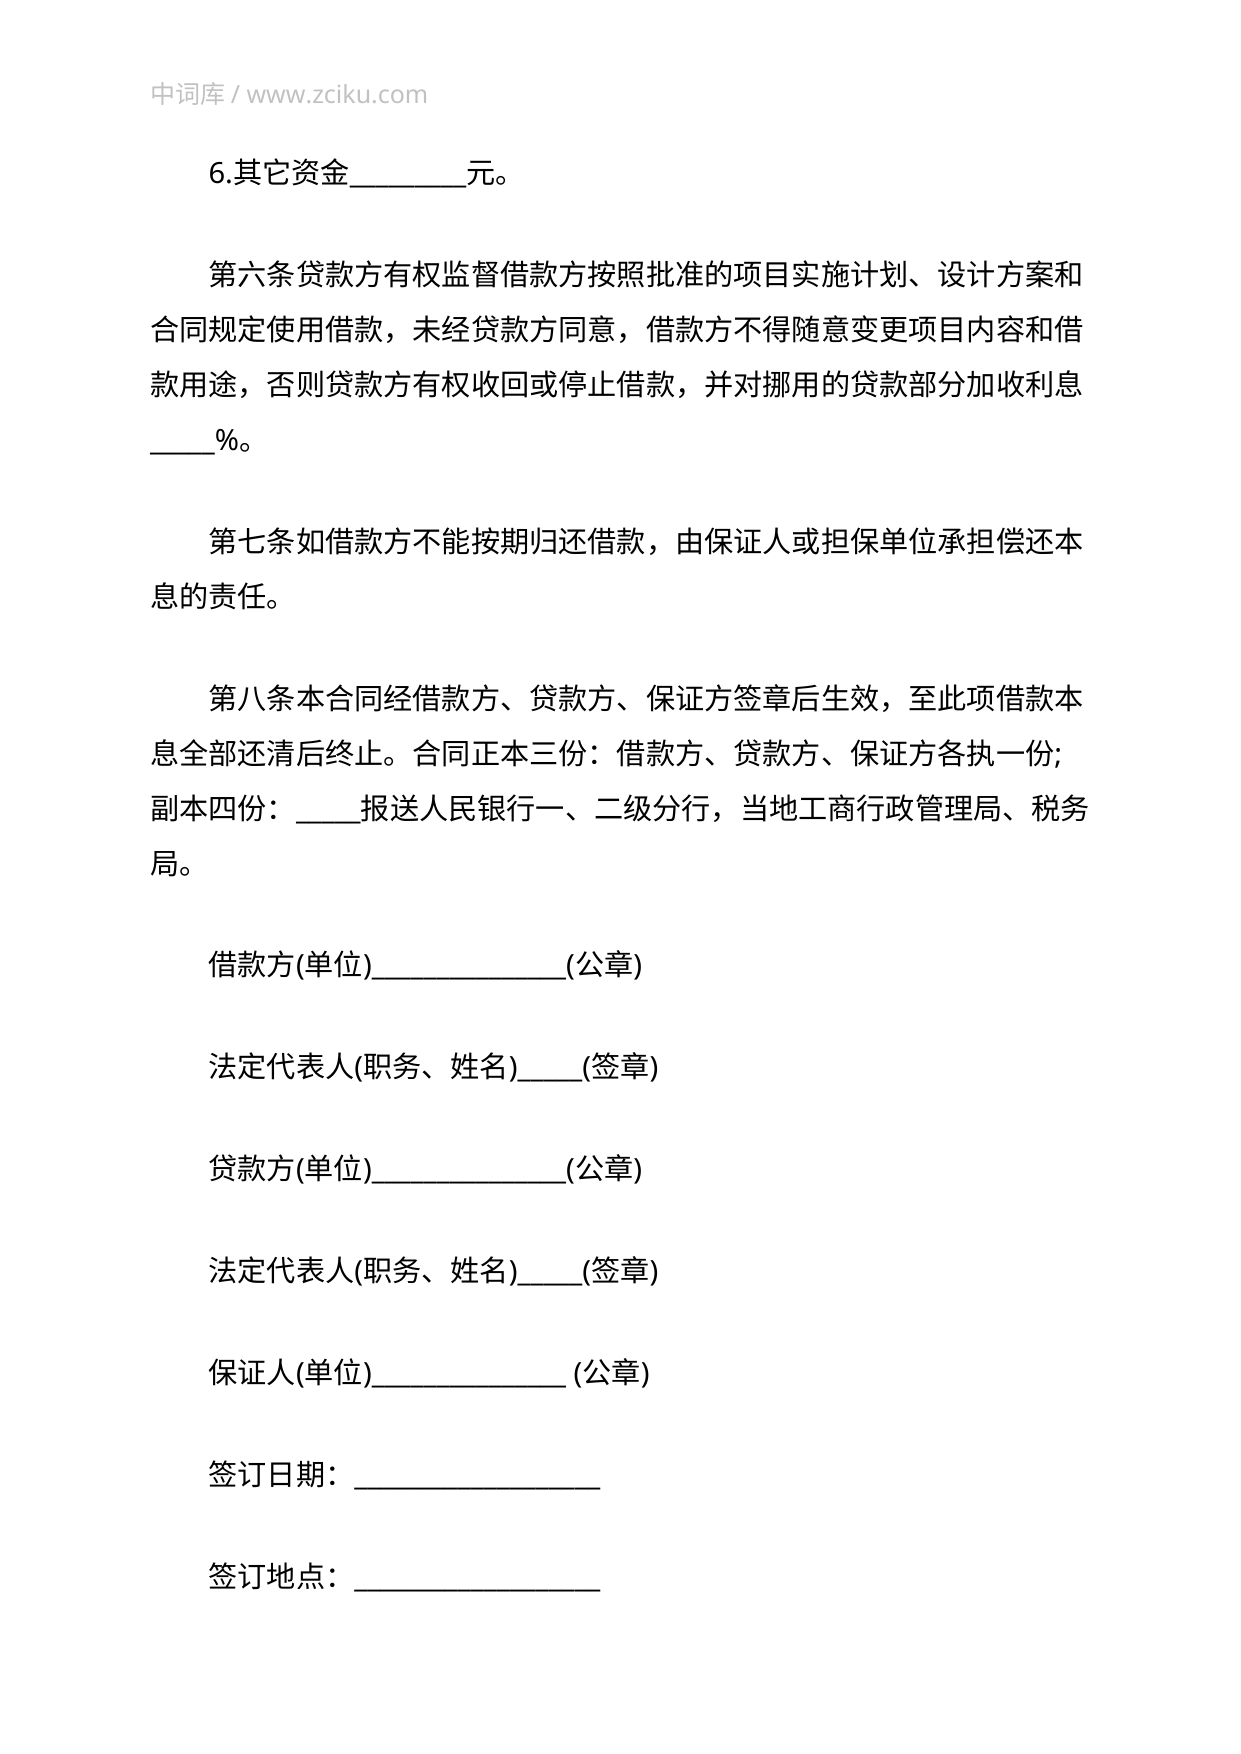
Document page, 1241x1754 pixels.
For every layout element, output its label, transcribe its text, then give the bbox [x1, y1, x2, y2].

text 贷款方(单位)_______________(公章) [150, 1146, 1090, 1188]
text 借款方(单位)_______________(公章) [150, 942, 1090, 984]
text 签订地点：___________________ [150, 1554, 1090, 1596]
text 第六条贷款方有权监督借款方按照批准的项目实施计划、设计方案和合同规定使用借款，未经贷款方同意，借款方不得随意变更项目内容和借款用途，否则贷款方有权收回或停止借款，并对挪用的贷款部分加收利息_____%。 [150, 252, 1090, 459]
text 第七条如借款方不能按期归还借款，由保证人或担保单位承担偿还本息的责任。 [150, 519, 1090, 616]
text 第八条本合同经借款方、贷款方、保证方签章后生效，至此项借款本息全部还清后终止。合同正本三份：借款方、贷款方、保证方各执一份;副本四份：_____报送人民银行一、二级分行，当地工商行政管理局、税务局。 [150, 675, 1090, 882]
text 签订日期：___________________ [150, 1452, 1090, 1494]
text 法定代表人(职务、姓名)_____(签章) [150, 1044, 1090, 1086]
text 保证人(单位)_______________ (公章) [150, 1350, 1090, 1392]
text 法定代表人(职务、姓名)_____(签章) [150, 1248, 1090, 1290]
text 6.其它资金_________元。 [150, 150, 1090, 192]
